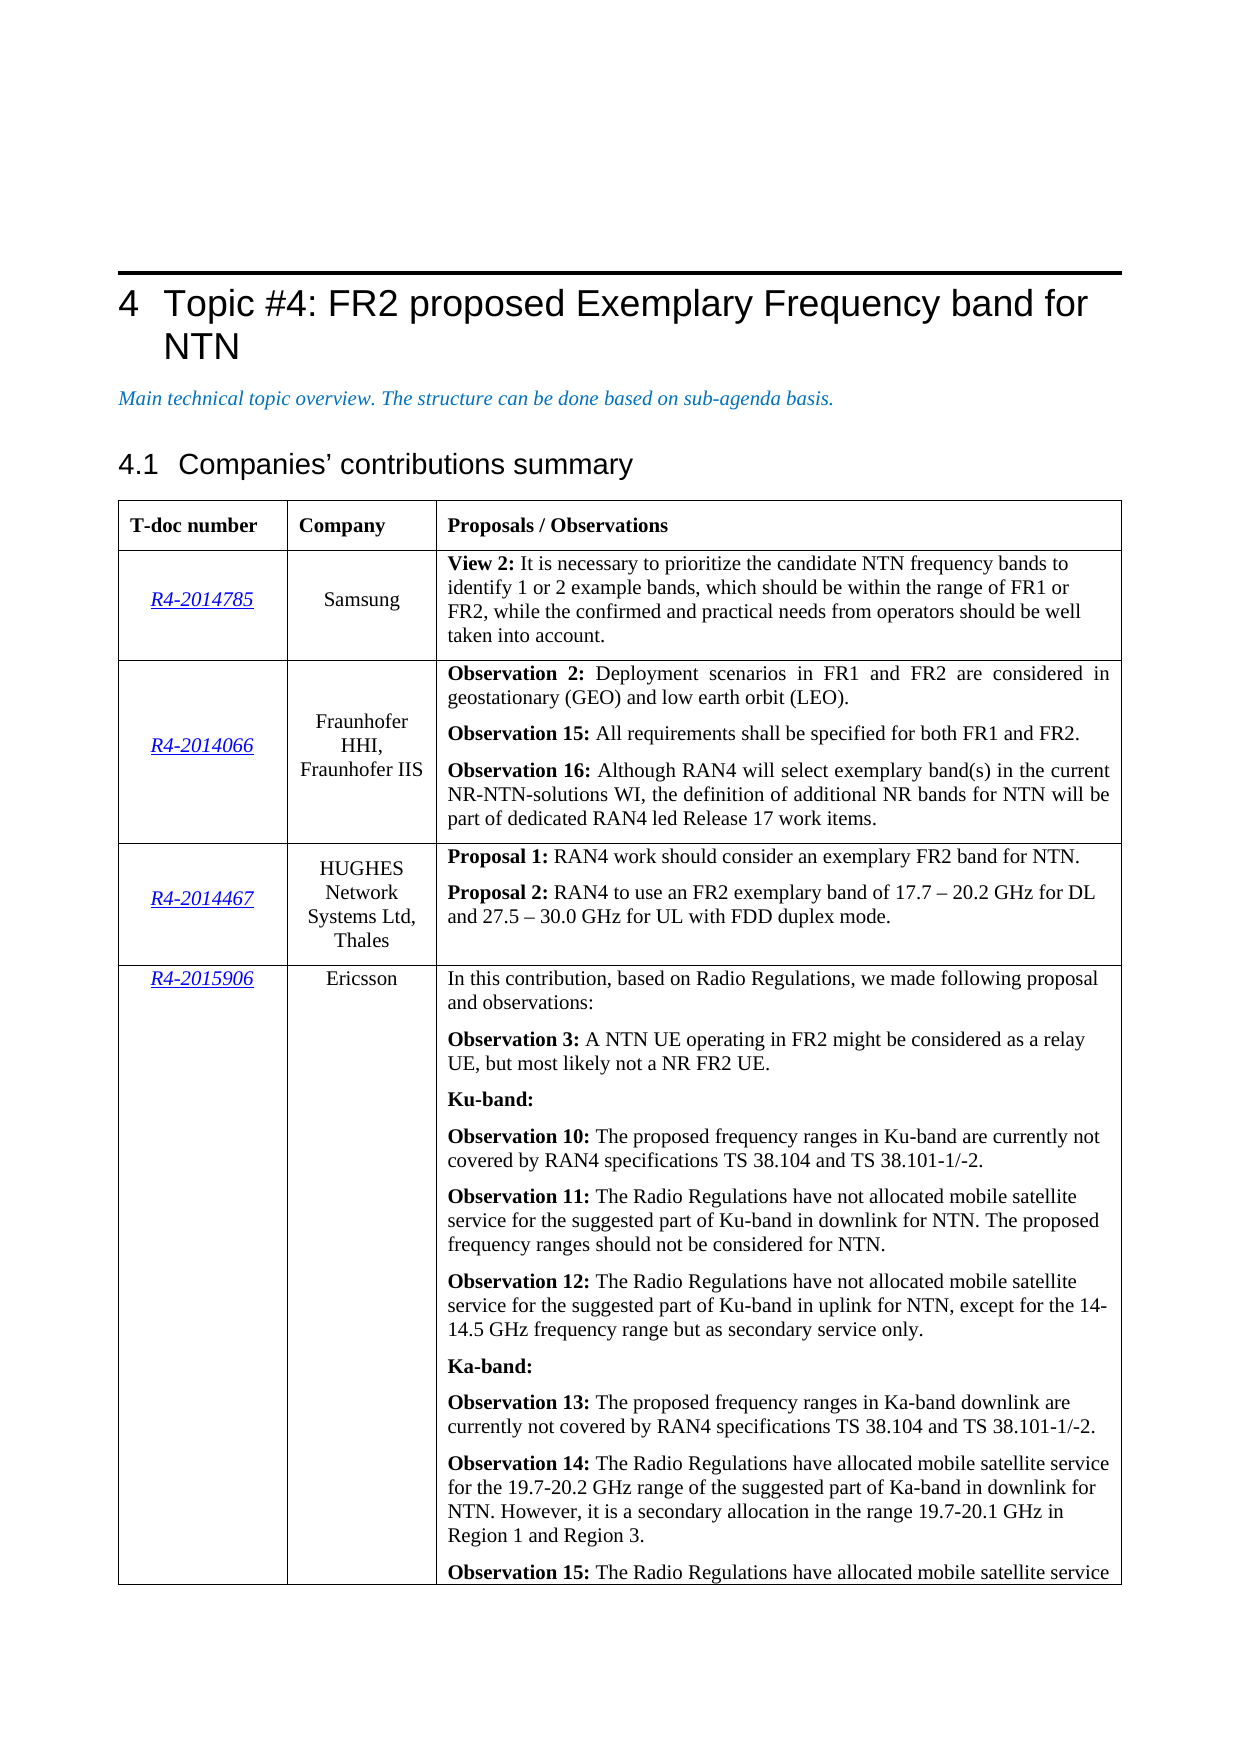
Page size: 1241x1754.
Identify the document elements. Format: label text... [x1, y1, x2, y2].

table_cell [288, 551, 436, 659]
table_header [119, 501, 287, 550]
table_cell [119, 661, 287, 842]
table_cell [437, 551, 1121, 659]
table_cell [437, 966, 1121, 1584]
subtitle Topic #4: FR2 proposed Exemplary Frequency band for NTN [118, 275, 1122, 367]
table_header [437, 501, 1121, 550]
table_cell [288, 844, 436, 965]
subtitle Companies’ contributions summary [118, 447, 1122, 481]
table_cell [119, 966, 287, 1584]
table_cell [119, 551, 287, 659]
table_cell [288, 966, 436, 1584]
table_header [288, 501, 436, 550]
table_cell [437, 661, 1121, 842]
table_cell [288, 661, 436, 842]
text Main technical topic overview. The structure can be done based on sub-agenda basis. [118, 386, 1122, 410]
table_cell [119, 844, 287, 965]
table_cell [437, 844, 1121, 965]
